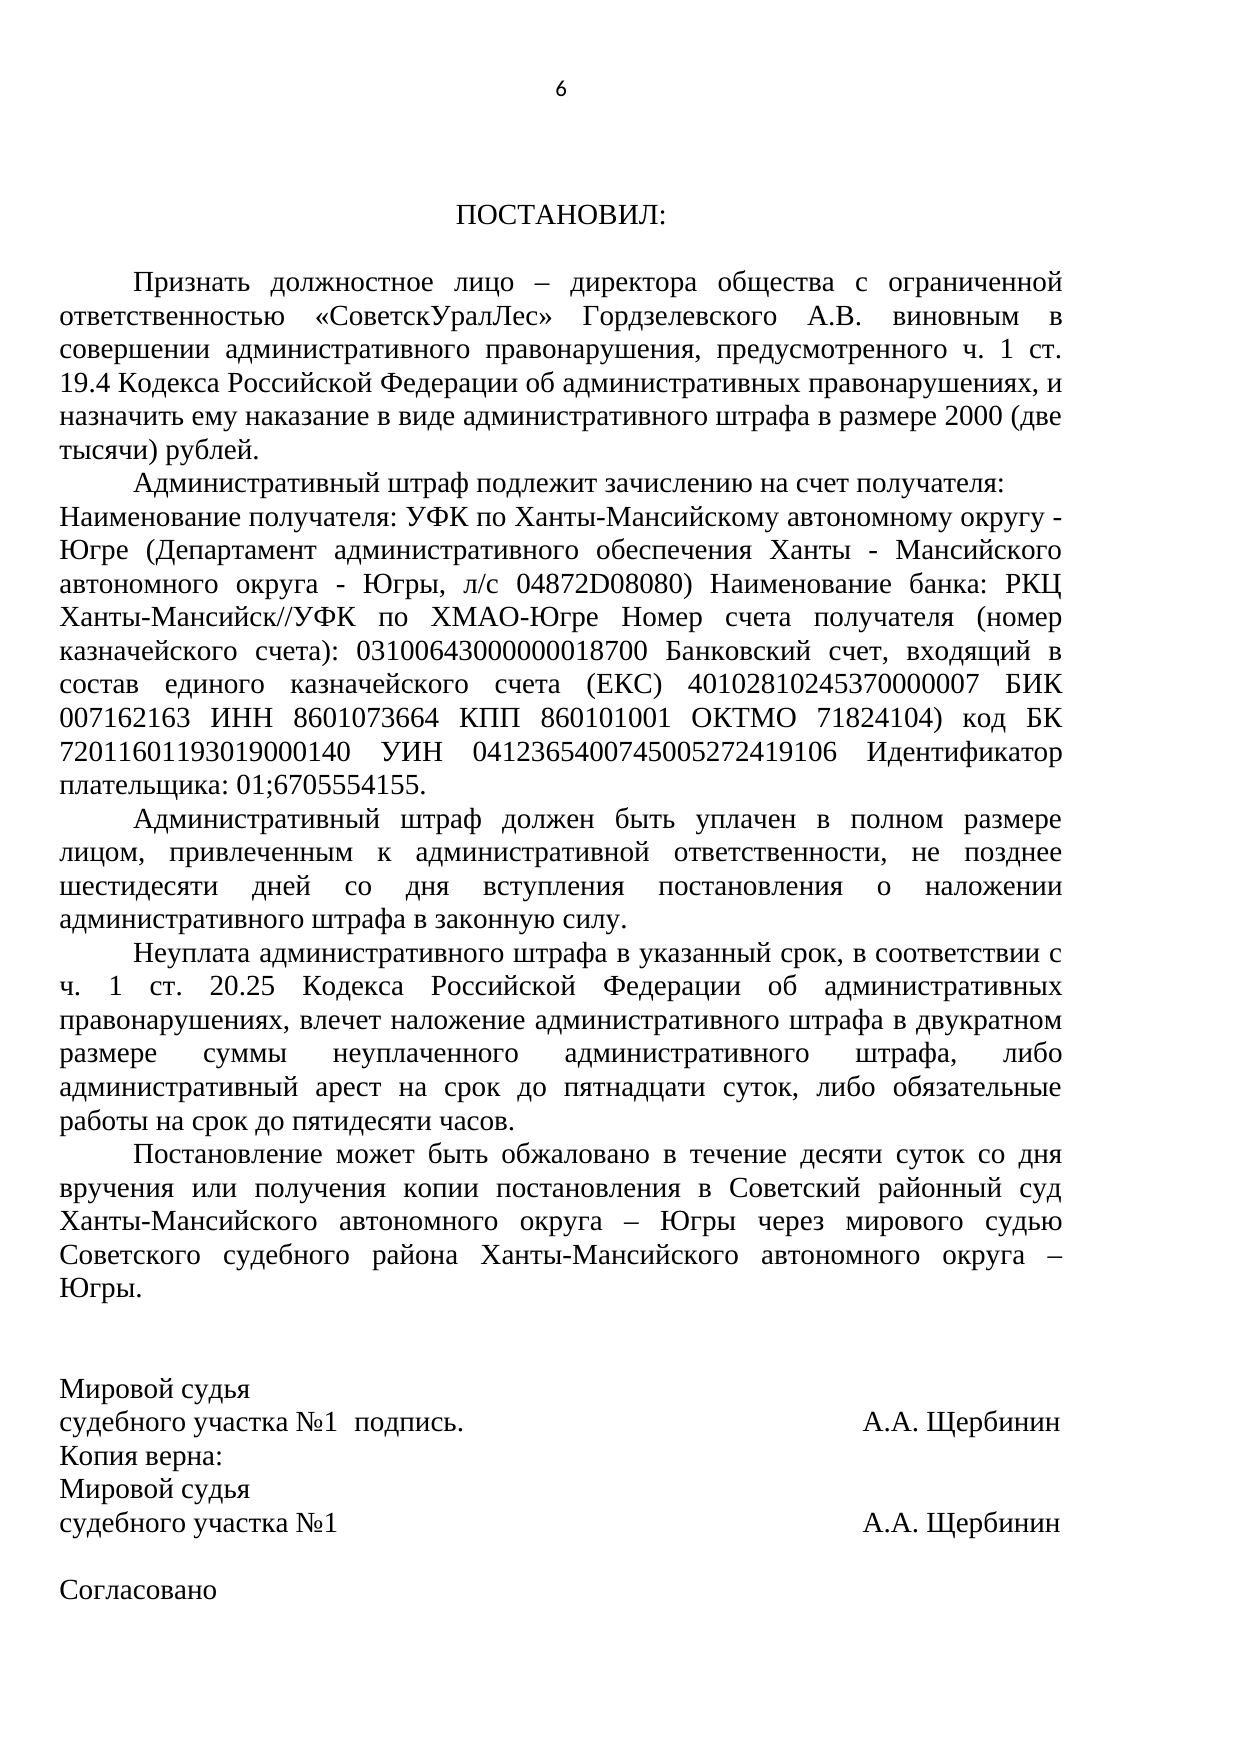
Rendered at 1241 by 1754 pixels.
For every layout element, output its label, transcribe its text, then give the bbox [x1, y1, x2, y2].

text Неуплата административного штрафа в указанный срок, в соответствии с ч. 1 ст. 20.25 Кодекса Российской Федерации об административных правонарушениях, влечет наложение административного штрафа в двукратном размере суммы неуплаченного административного штрафа, либо административный арест на срок до пятнадцати суток, либо обязательные работы на срок до пятидесяти часов. [59, 935, 1063, 1136]
text Согласовано [59, 1572, 1063, 1606]
text Административный штраф подлежит зачислению на счет получателя: [59, 465, 1063, 499]
text Мировой судья [59, 1472, 1063, 1505]
text судебного участка №1 подпись. А.А. Щербинин [59, 1404, 1063, 1438]
text Копия верна: [59, 1438, 1063, 1472]
text ПОСТАНОВИЛ: [59, 197, 1063, 231]
text Мировой судья [59, 1371, 1063, 1404]
text Постановление может быть обжаловано в течение десяти суток со дня вручения или получения копии постановления в Советский районный суд Ханты-Мансийского автономного округа – Югры через мирового судью Советского судебного района Ханты-Мансийского автономного округа – Югры. [59, 1136, 1063, 1304]
text Признать должностное лицо – директора общества с ограниченной ответственностью «СоветскУралЛес» Гордзелевского А.В. виновным в совершении административного правонарушения, предусмотренного ч. 1 ст. 19.4 Кодекса Российской Федерации об административных правонарушениях, и назначить ему наказание в виде административного штрафа в размере 2000 (две тысячи) рублей. [59, 264, 1063, 465]
text Наименование получателя: УФК по Ханты-Мансийскому автономному округу - Югре (Департамент административного обеспечения Ханты - Мансийского автономного округа - Югры, л/с 04872D08080) Наименование банка: РКЦ Ханты-Мансийск//УФК по ХМАО-Югре Номер счета получателя (номер казначейского счета): 03100643000000018700 Банковский счет, входящий в состав единого казначейского счета (ЕКС) 40102810245370000007 БИК 007162163 ИНН 8601073664 КПП 860101001 ОКТМО 71824104) код БК 72011601193019000140 УИН 0412365400745005272419106 Идентификатор плательщика: 01;6705554155. [59, 499, 1063, 801]
text судебного участка №1 А.А. Щербинин [59, 1505, 1063, 1539]
text Административный штраф должен быть уплачен в полном размере лицом, привлеченным к административной ответственности, не позднее шестидесяти дней со дня вступления постановления о наложении административного штрафа в законную силу. [59, 801, 1063, 935]
